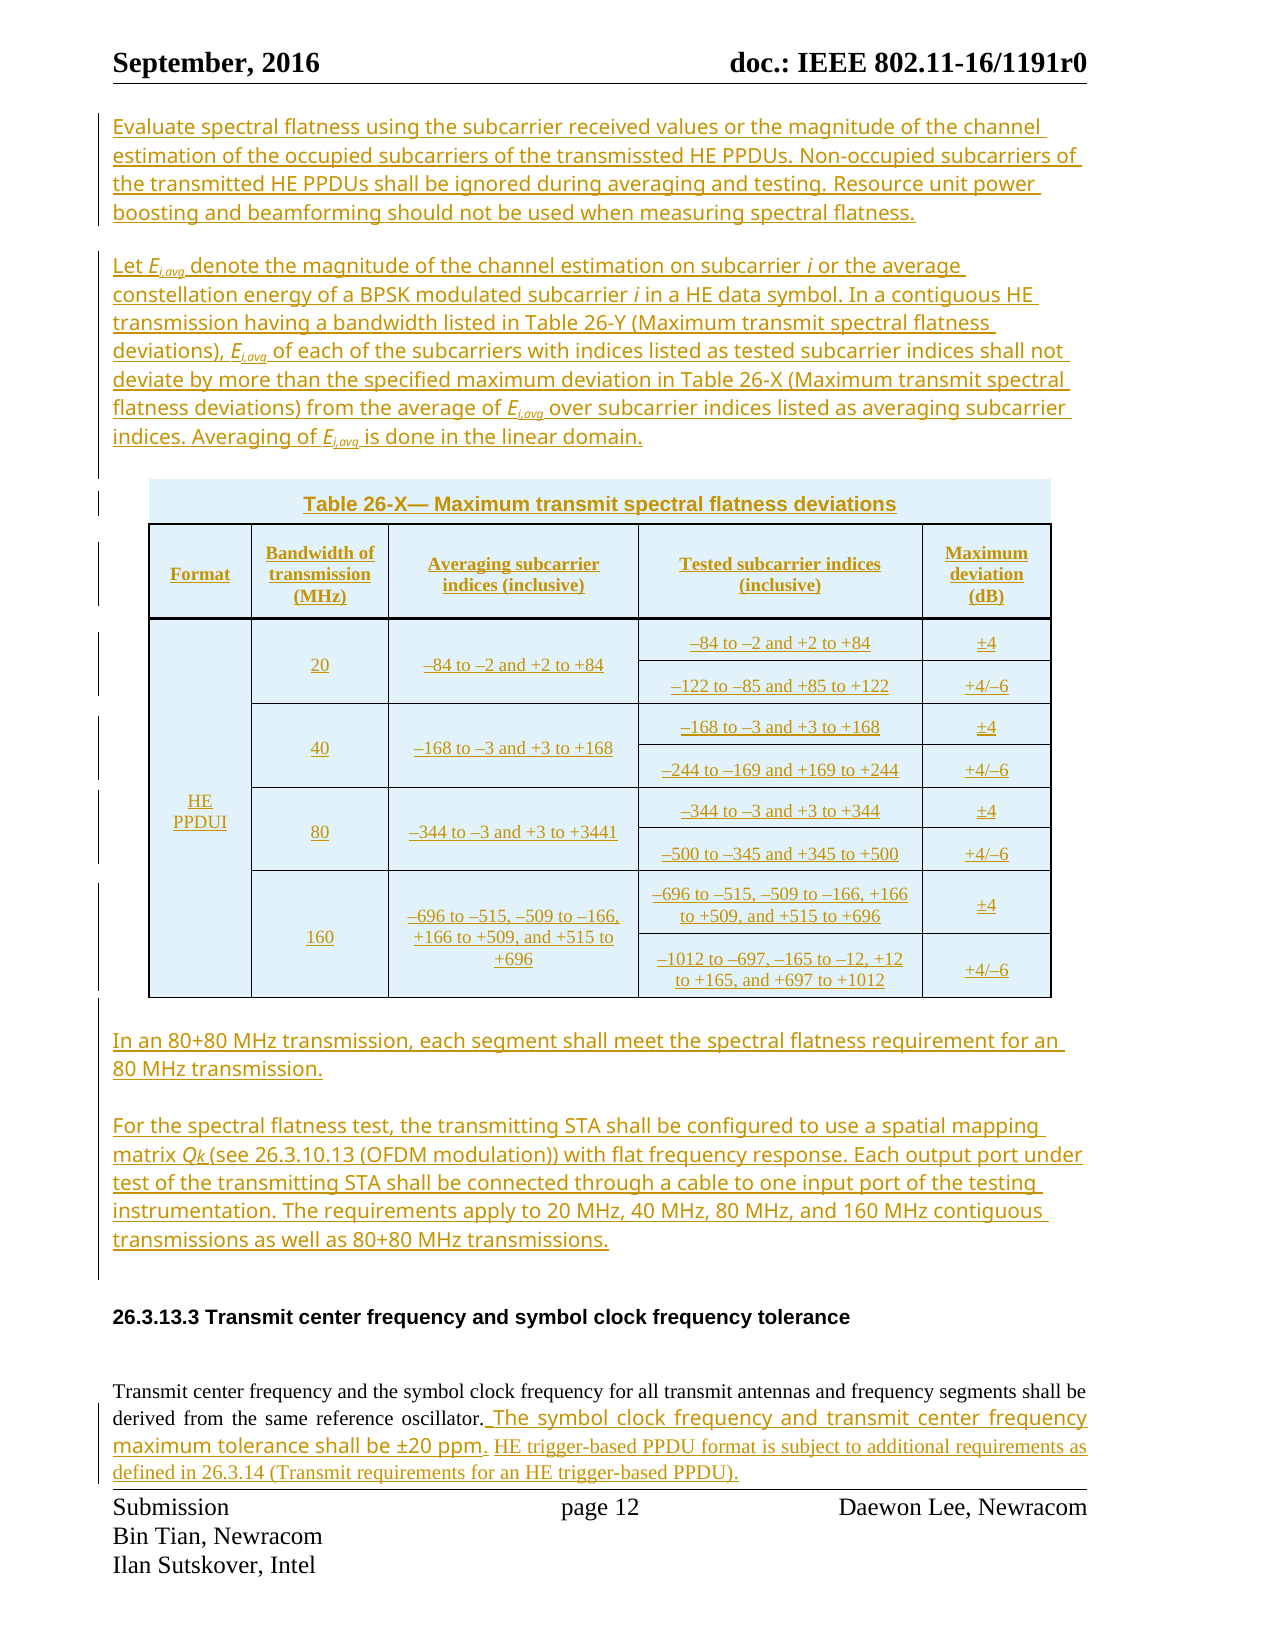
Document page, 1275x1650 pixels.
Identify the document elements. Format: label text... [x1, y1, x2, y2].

text 26.3.13.3 Transmit center frequency and symbol clock frequency tolerance [112, 1305, 1087, 1329]
text Transmit center frequency and the symbol clock frequency for all transmit antennas and frequency segments shall be derived from the same reference oscillator. [112, 1379, 1087, 1484]
